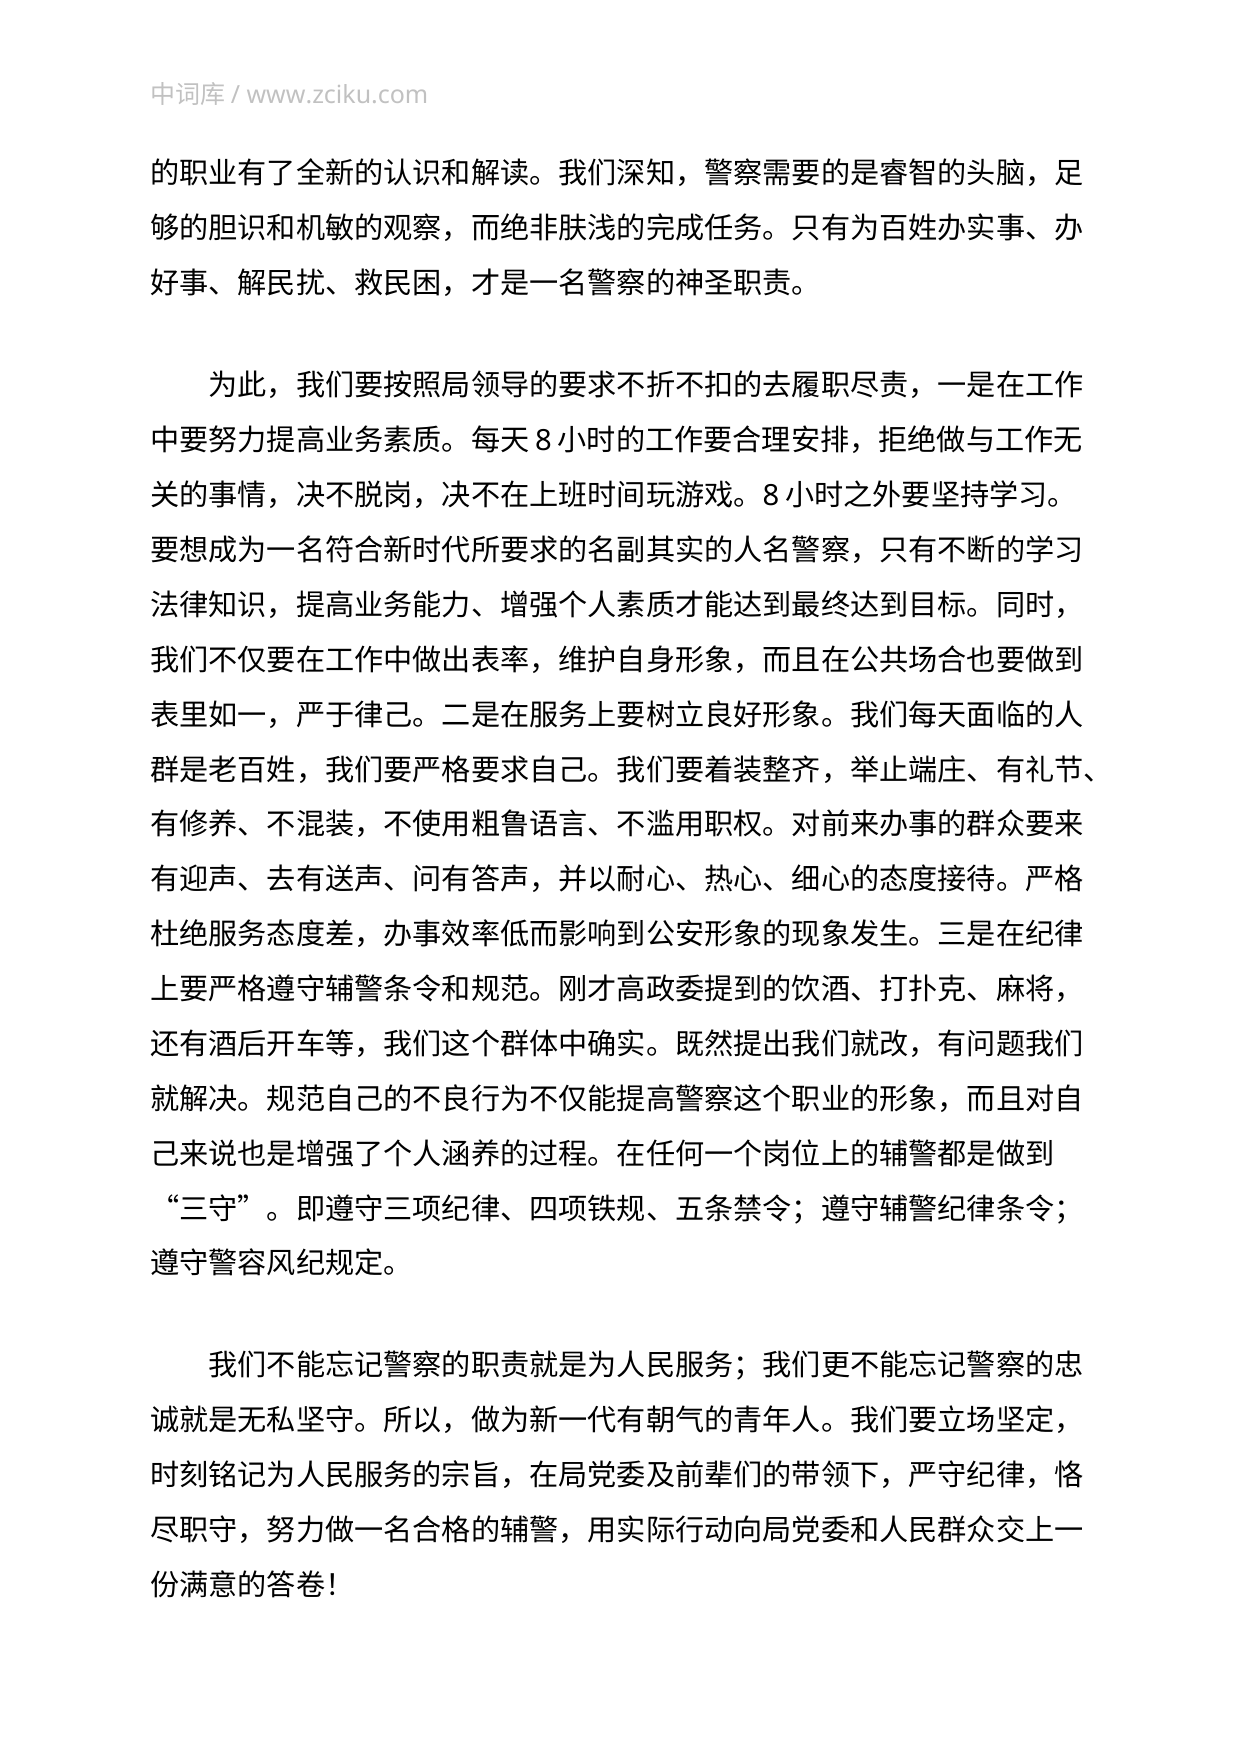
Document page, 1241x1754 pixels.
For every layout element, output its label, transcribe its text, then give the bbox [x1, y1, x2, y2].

text 我们不能忘记警察的职责就是为人民服务；我们更不能忘记警察的忠诚就是无私坚守。所以，做为新一代有朝气的青年人。我们要立场坚定，时刻铭记为人民服务的宗旨，在局党委及前辈们的带领下，严守纪律，恪尽职守，努力做一名合格的辅警，用实际行动向局党委和人民群众交上一份满意的答卷！ [150, 1342, 1090, 1604]
text 为此，我们要按照局领导的要求不折不扣的去履职尽责，一是在工作中要努力提高业务素质。每天8小时的工作要合理安排，拒绝做与工作无关的事情，决不脱岗，决不在上班时间玩游戏。8小时之外要坚持学习。要想成为一名符合新时代所要求的名副其实的人名警察，只有不断的学习法律知识，提高业务能力、增强个人素质才能达到最终达到目标。同时，我们不仅要在工作中做出表率，维护自身形象，而且在公共场合也要做到表里如一，严于律己。二是在服务上要树立良好形象。我们每天面临的人群是老百姓，我们要严格要求自己。我们要着装整齐，举止端庄、有礼节、有修养、不混装，不使用粗鲁语言、不滥用职权。对前来办事的群众要来有迎声、去有送声、问有答声，并以耐心、热心、细心的态度接待。严格杜绝服务态度差，办事效率低而影响到公安形象的现象发生。三是在纪律上要严格遵守辅警条令和规范。刚才高政委提到的饮酒、打扑克、麻将，还有酒后开车等，我们这个群体中确实。既然提出我们就改，有问题我们就解决。规范自己的不良行为不仅能提高警察这个职业的形象，而且对自己来说也是增强了个人涵养的过程。在任何一个岗位上的辅警都是做到“三守”。即遵守三项纪律、四项铁规、五条禁令；遵守辅警纪律条令；遵守警容风纪规定。 [150, 362, 1090, 1282]
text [150, 150, 1090, 302]
